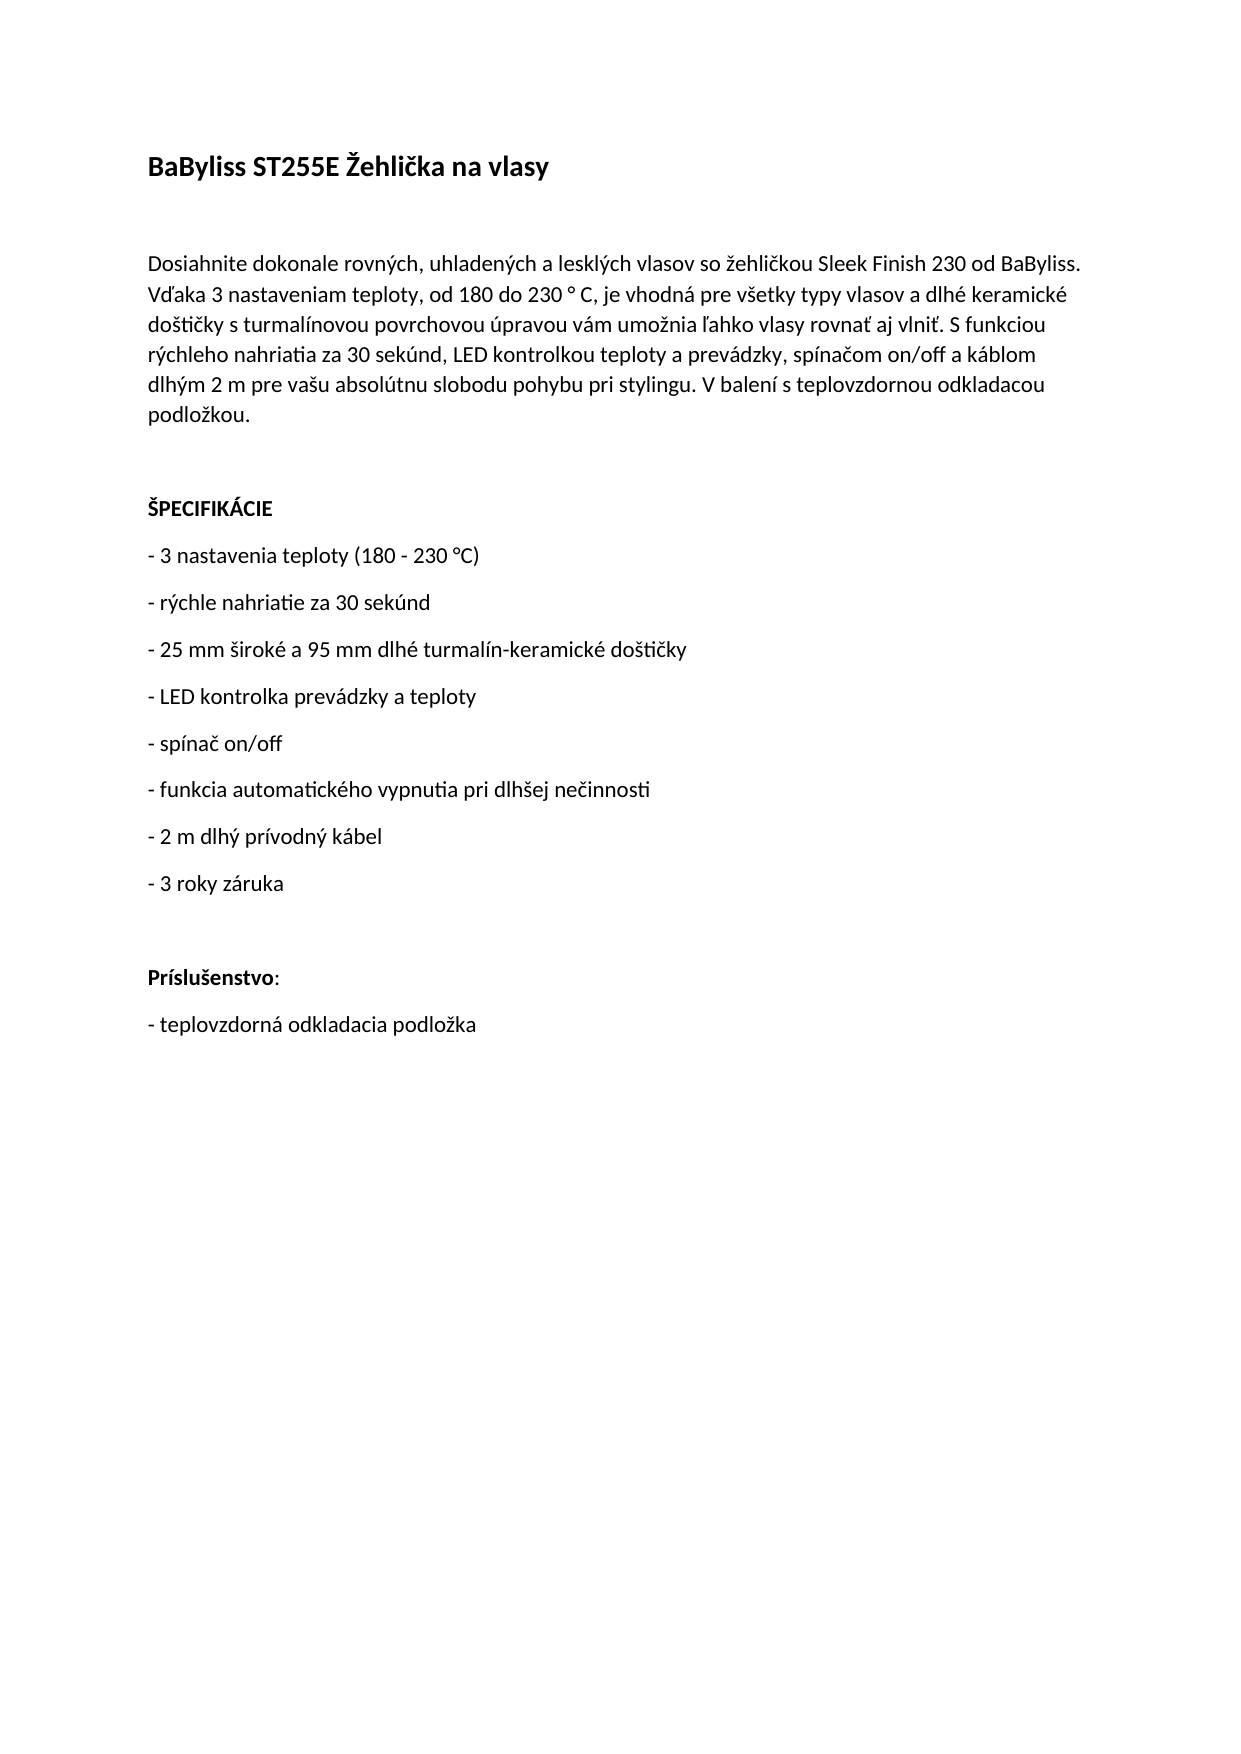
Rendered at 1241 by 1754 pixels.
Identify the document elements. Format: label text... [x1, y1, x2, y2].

text - funkcia automatického vypnutia pri dlhšej nečinnosti [148, 776, 1093, 804]
text ŠPECIFIKÁCIE [148, 494, 1093, 522]
text BaByliss ST255E Žehlička na vlasy [148, 148, 1093, 183]
text - 3 roky záruka [148, 869, 1093, 897]
text - LED kontrolka prevádzky a teploty [148, 682, 1093, 710]
text - rýchle nahriatie za 30 sekúnd [148, 588, 1093, 616]
text - spínač on/off [148, 729, 1093, 757]
text Dosiahnite dokonale rovných, uhladených a lesklých vlasov so žehličkou Sleek Finish 230 od BaByliss. Vďaka 3 nastaveniam teploty, od 180 do 230 ° C, je vhodná pre všetky typy vlasov a dlhé keramické doštičky s turmalínovou povrchovou úpravou vám umožnia ľahko vlasy rovnať aj vlniť. S funkciou rýchleho nahriatia za 30 sekúnd, LED kontrolkou teploty a prevádzky, spínačom on/off a káblom dlhým 2 m pre vašu absolútnu slobodu pohybu pri stylingu. V balení s teplovzdornou odkladacou podložkou. [148, 249, 1093, 429]
text Príslušenstvo: [148, 963, 1093, 991]
text - teplovzdorná odkladacia podložka [148, 1010, 1093, 1038]
text - 3 nastavenia teploty (180 - 230 °C) [148, 541, 1093, 569]
text - 2 m dlhý prívodný kábel [148, 822, 1093, 851]
text - 25 mm široké a 95 mm dlhé turmalín-keramické doštičky [148, 635, 1093, 663]
